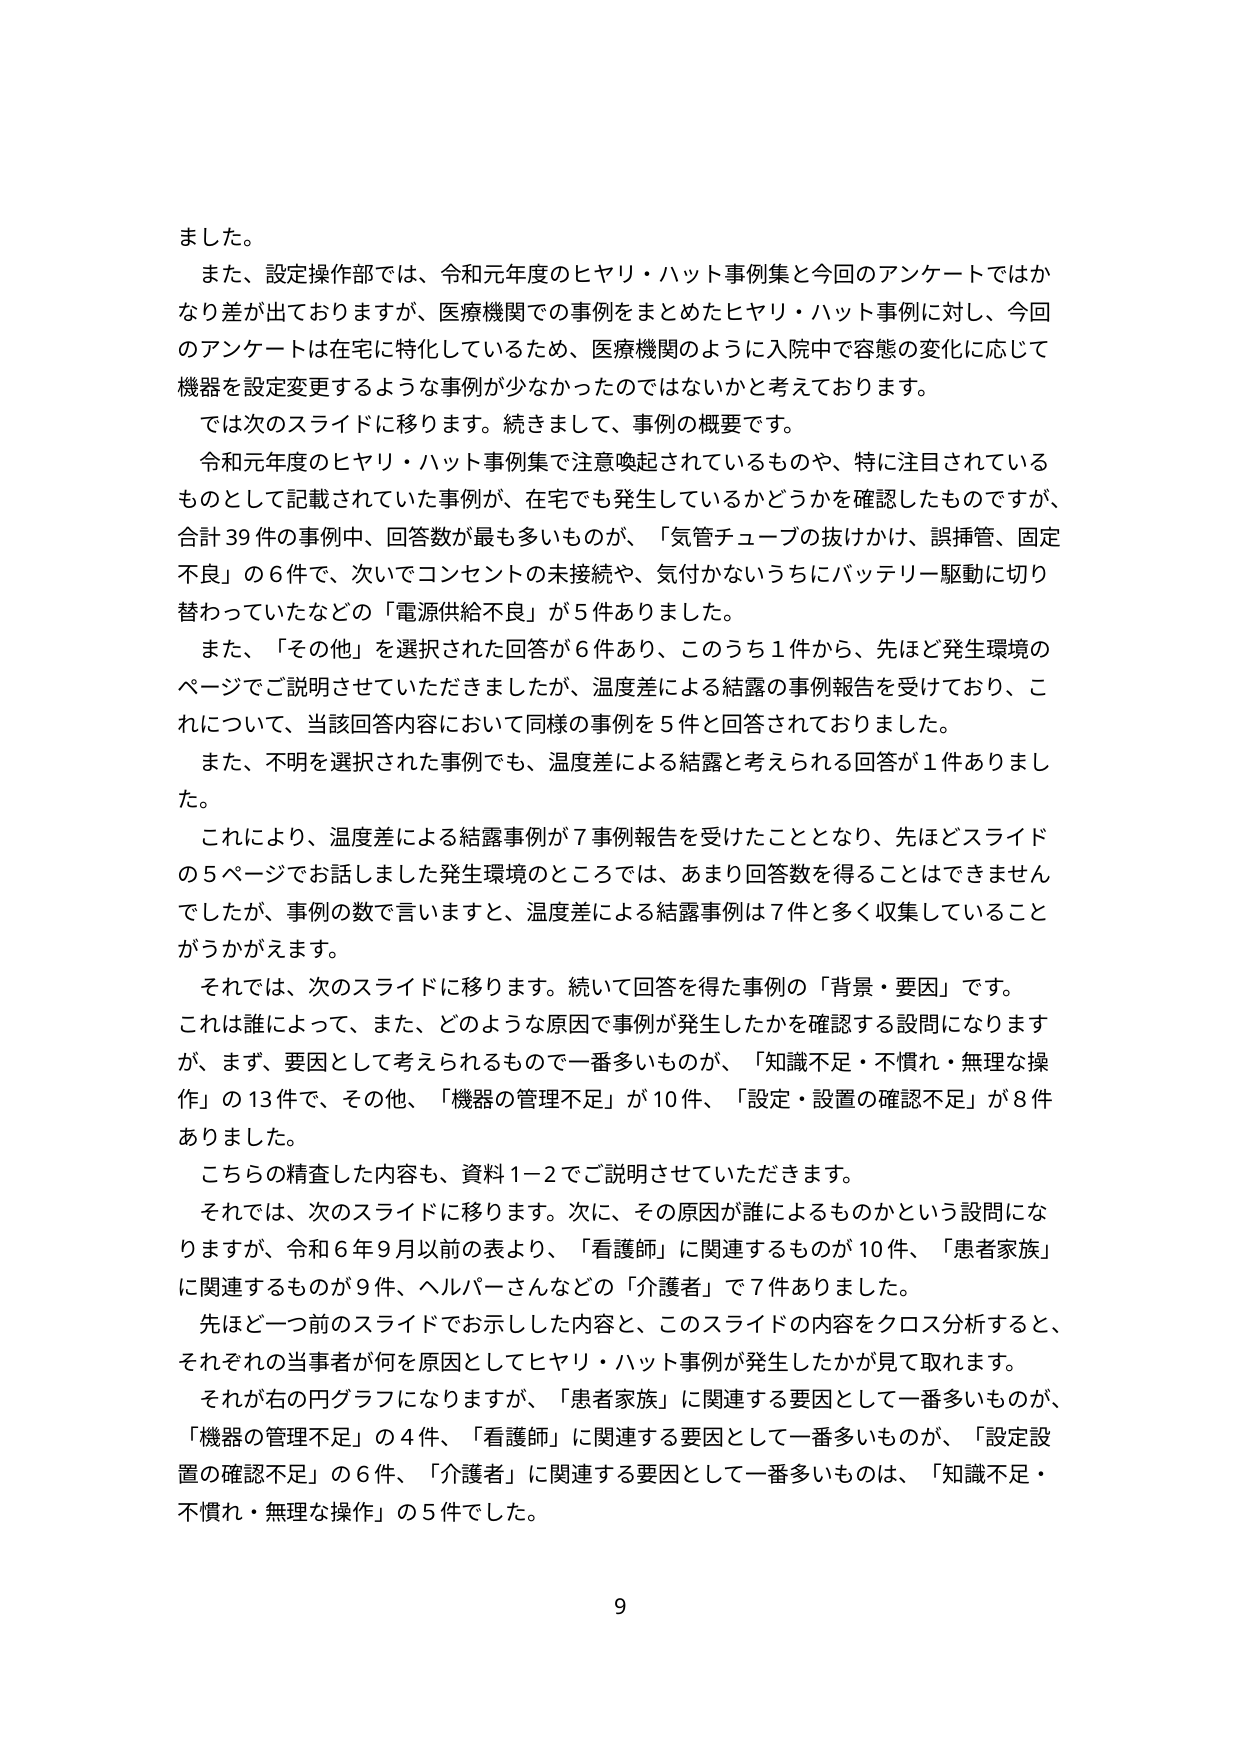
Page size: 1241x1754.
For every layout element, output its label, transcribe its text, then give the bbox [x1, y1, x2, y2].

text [177, 217, 1063, 254]
text それが右の円グラフになりますが、「患者家族」に関連する要因として一番多いものが、「機器の管理不足」の４件、「看護師」に関連する要因として一番多いものが、「設定設置の確認不足」の６件、「介護者」に関連する要因として一番多いものは、「知識不足・不慣れ・無理な操作」の５件でした。 [177, 1379, 1063, 1529]
text こちらの精査した内容も、資料1－2でご説明させていただきます。 [177, 1154, 1063, 1192]
text また、設定操作部では、令和元年度のヒヤリ・ハット事例集と今回のアンケートではかなり差が出ておりますが、医療機関での事例をまとめたヒヤリ・ハット事例に対し、今回のアンケートは在宅に特化しているため、医療機関のように入院中で容態の変化に応じて機器を設定変更するような事例が少なかったのではないかと考えております。 [177, 254, 1063, 404]
text また、「その他」を選択された回答が６件あり、このうち１件から、先ほど発生環境のページでご説明させていただきましたが、温度差による結露の事例報告を受けており、これについて、当該回答内容において同様の事例を５件と回答されておりました。 [177, 629, 1063, 742]
text それでは、次のスライドに移ります。続いて回答を得た事例の「背景・要因」です。 [177, 967, 1063, 1004]
text では次のスライドに移ります。続きまして、事例の概要です。 [177, 404, 1063, 442]
text 先ほど一つ前のスライドでお示しした内容と、このスライドの内容をクロス分析すると、それぞれの当事者が何を原因としてヒヤリ・ハット事例が発生したかが見て取れます。 [177, 1304, 1063, 1379]
text また、不明を選択された事例でも、温度差による結露と考えられる回答が１件ありました。 [177, 742, 1063, 817]
text これは誰によって、また、どのような原因で事例が発生したかを確認する設問になりますが、まず、要因として考えられるもので一番多いものが、「知識不足・不慣れ・無理な操作」の13件で、その他、「機器の管理不足」が10件、「設定・設置の確認不足」が８件ありました。 [177, 1004, 1063, 1154]
text これにより、温度差による結露事例が７事例報告を受けたこととなり、先ほどスライドの５ページでお話しました発生環境のところでは、あまり回答数を得ることはできませんでしたが、事例の数で言いますと、温度差による結露事例は７件と多く収集していることがうかがえます。 [177, 817, 1063, 967]
text 令和元年度のヒヤリ・ハット事例集で注意喚起されているものや、特に注目されているものとして記載されていた事例が、在宅でも発生しているかどうかを確認したものですが、合計39件の事例中、回答数が最も多いものが、「気管チューブの抜けかけ、誤挿管、固定不良」の６件で、次いでコンセントの未接続や、気付かないうちにバッテリー駆動に切り替わっていたなどの「電源供給不良」が５件ありました。 [177, 442, 1063, 629]
text それでは、次のスライドに移ります。次に、その原因が誰によるものかという設問になりますが、令和６年９月以前の表より、「看護師」に関連するものが10件、「患者家族」に関連するものが９件、ヘルパーさんなどの「介護者」で７件ありました。 [177, 1192, 1063, 1304]
